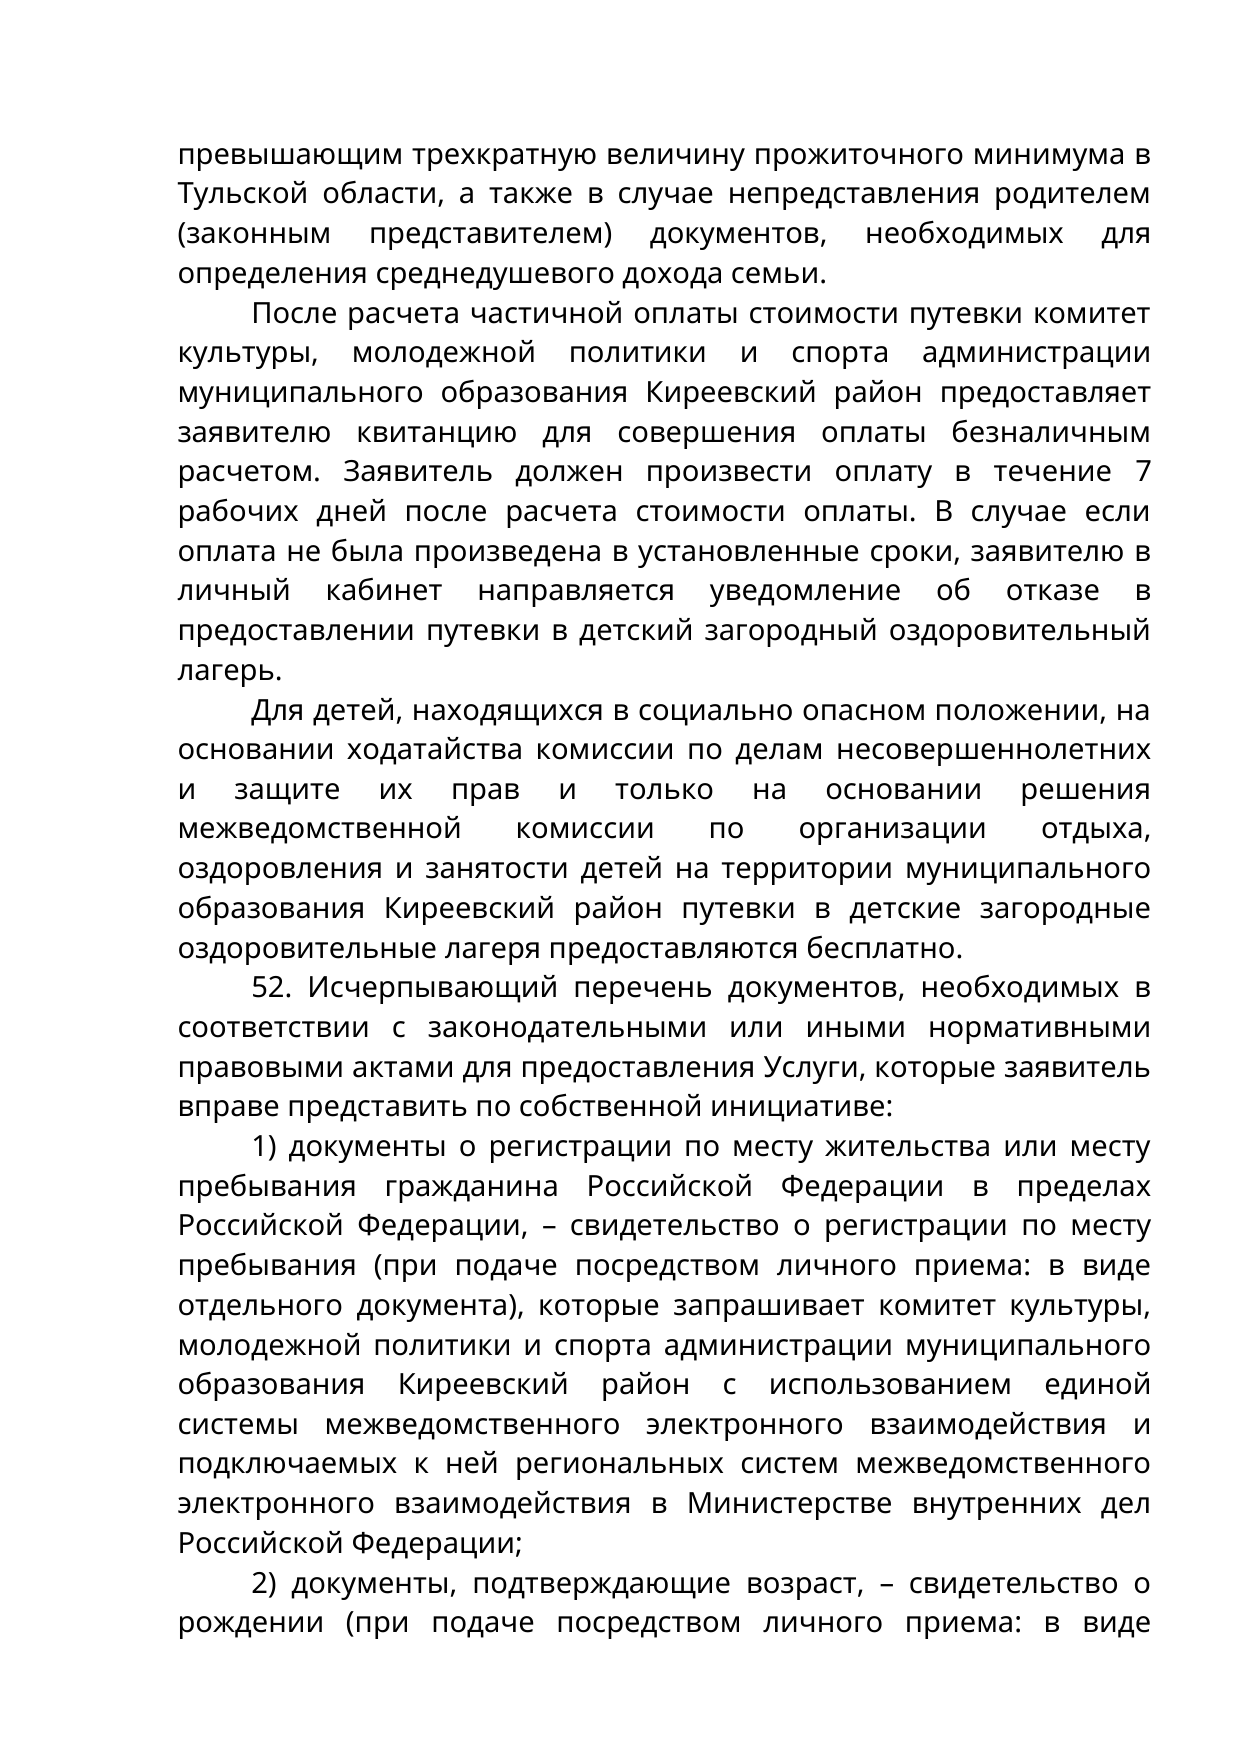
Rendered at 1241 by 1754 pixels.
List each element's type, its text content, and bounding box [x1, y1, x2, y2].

text 52. Исчерпывающий перечень документов, необходимых в соответствии с законодательными или иными нормативными правовыми актами для предоставления Услуги, которые заявитель вправе представить по собственной инициативе: [177, 967, 1152, 1125]
text 1) документы о регистрации по месту жительства или месту пребывания гражданина Российской Федерации в пределах Российской Федерации, – свидетельство о регистрации по месту пребывания (при подаче посредством личного приема: в виде отдельного документа), которые запрашивает комитет культуры, молодежной политики и спорта администрации муниципального образования Киреевский район с использованием единой системы межведомственного электронного взаимодействия и подключаемых к ней региональных систем межведомственного электронного взаимодействия в Министерстве внутренних дел Российской Федерации; [177, 1125, 1152, 1562]
text После расчета частичной оплаты стоимости путевки комитет культуры, молодежной политики и спорта администрации муниципального образования Киреевский район предоставляет заявителю квитанцию для совершения оплаты безналичным расчетом. Заявитель должен произвести оплату в течение 7 рабочих дней после расчета стоимости оплаты. В случае если оплата не была произведена в установленные сроки, заявителю в личный кабинет направляется уведомление об отказе в предоставлении путевки в детский загородный оздоровительный лагерь. [177, 292, 1152, 689]
text Для детей, находящихся в социально опасном положении, на основании ходатайства комиссии по делам несовершеннолетних и защите их прав и только на основании решения межведомственной комиссии по организации отдыха, оздоровления и занятости детей на территории муниципального образования Киреевский район путевки в детские загородные оздоровительные лагеря предоставляются бесплатно. [177, 689, 1152, 967]
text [177, 133, 1152, 292]
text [177, 1562, 1152, 1641]
